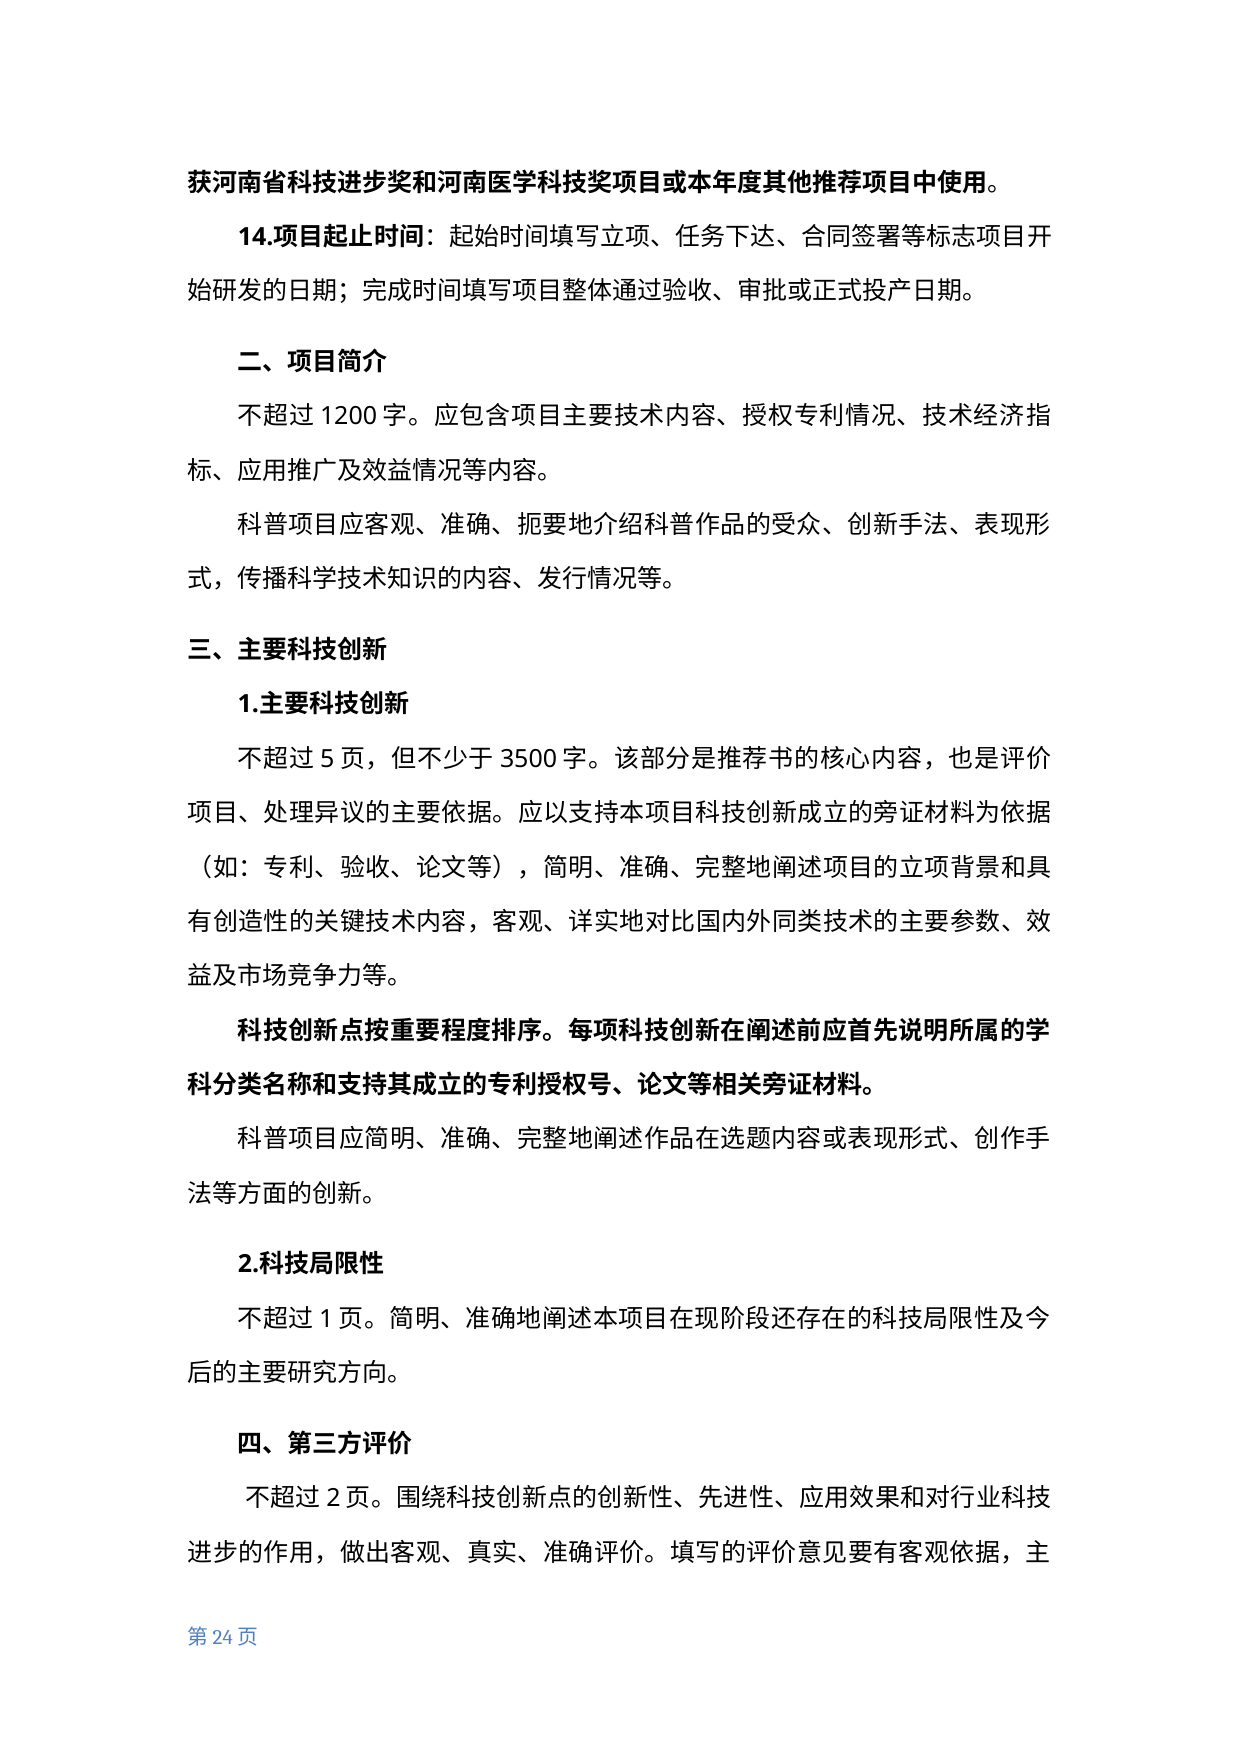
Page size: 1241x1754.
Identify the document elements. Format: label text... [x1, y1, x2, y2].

text 不超过5页，但不少于3500字。该部分是推荐书的核心内容，也是评价项目、处理异议的主要依据。应以支持本项目科技创新成立的旁证材料为依据（如：专利、验收、论文等），简明、准确、完整地阐述项目的立项背景和具有创造性的关键技术内容，客观、详实地对比国内外同类技术的主要参数、效益及市场竞争力等。 [187, 738, 1053, 992]
text 三、主要科技创新 [187, 629, 1053, 666]
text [187, 1478, 1053, 1568]
text 不超过1页。简明、准确地阐述本项目在现阶段还存在的科技局限性及今后的主要研究方向。 [187, 1298, 1053, 1389]
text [187, 162, 1053, 198]
text 科技创新点按重要程度排序。每项科技创新在阐述前应首先说明所属的学科分类名称和支持其成立的专利授权号、论文等相关旁证材料。 [187, 1010, 1053, 1101]
text 14.项目起止时间：起始时间填写立项、任务下达、合同签署等标志项目开始研发的日期；完成时间填写项目整体通过验收、审批或正式投产日期。 [187, 216, 1053, 307]
text 不超过1200字。应包含项目主要技术内容、授权专利情况、技术经济指标、应用推广及效益情况等内容。 [187, 396, 1053, 486]
text 四、第三方评价 [187, 1423, 1053, 1459]
text 科普项目应简明、准确、完整地阐述作品在选题内容或表现形式、创作手法等方面的创新。 [187, 1119, 1053, 1209]
text 二、项目简介 [187, 341, 1053, 378]
text 2.科技局限性 [187, 1244, 1053, 1280]
text 科普项目应客观、准确、扼要地介绍科普作品的受众、创新手法、表现形式，传播科学技术知识的内容、发行情况等。 [187, 504, 1053, 595]
text 1.主要科技创新 [187, 684, 1053, 720]
